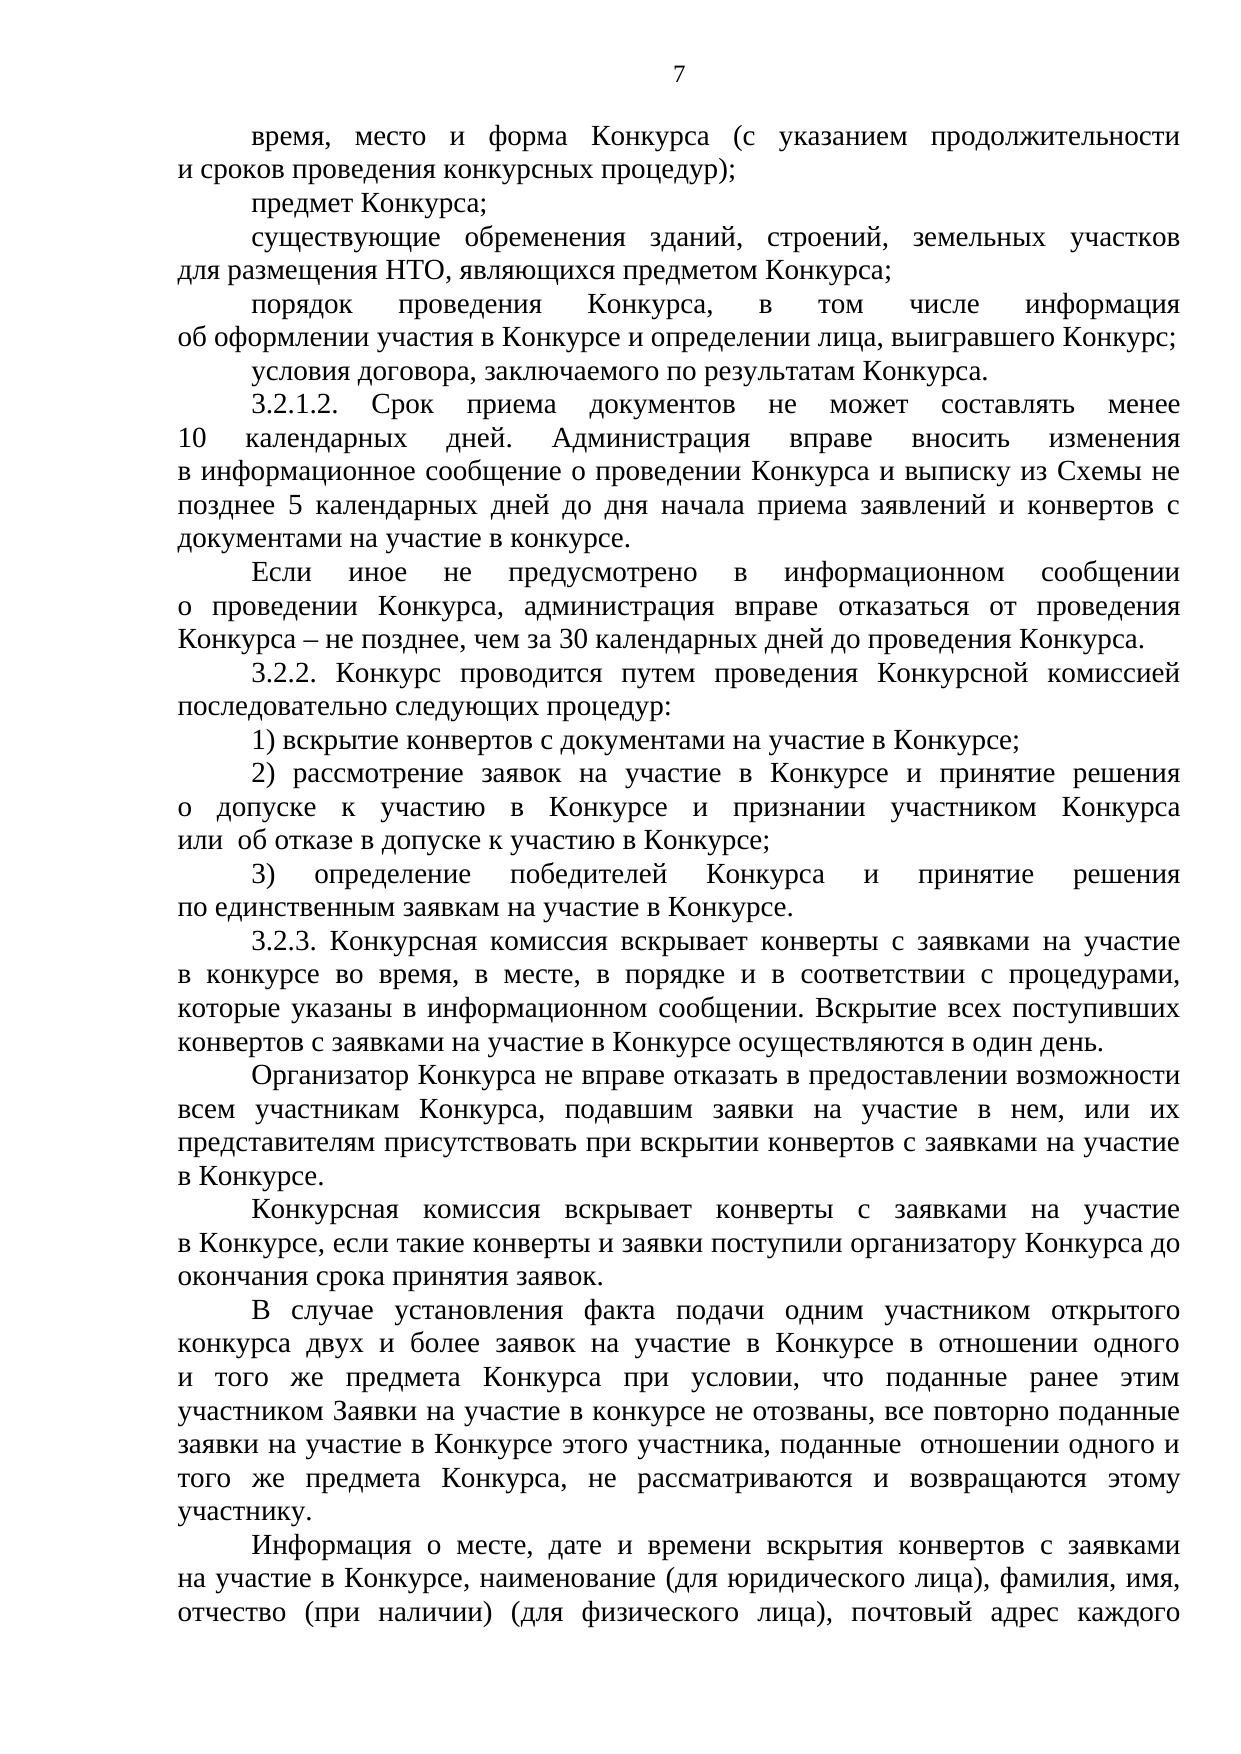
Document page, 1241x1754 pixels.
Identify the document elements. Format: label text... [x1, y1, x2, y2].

text Если иное не предусмотрено в информационном сообщении о проведении Конкурса, администрация вправе отказаться от проведения Конкурса – не позднее, чем за 30 календарных дней до проведения Конкурса. [177, 554, 1181, 655]
text условия договора, заключаемого по результатам Конкурса. [177, 353, 1181, 386]
text 3.2.2. Конкурс проводится путем проведения Конкурсной комиссией последовательно следующих процедур: [177, 655, 1181, 722]
text 2) рассмотрение заявок на участие в Конкурсе и принятие решения о допуске к участию в Конкурсе и признании участником Конкурса или об отказе в допуске к участию в Конкурсе; [177, 755, 1181, 856]
text существующие обременения зданий, строений, земельных участков для размещения НТО, являющихся предметом Конкурса; [177, 219, 1181, 286]
text Организатор Конкурса не вправе отказать в предоставлении возможности всем участникам Конкурса, подавшим заявки на участие в нем, или их представителям присутствовать при вскрытии конвертов с заявками на участие в Конкурсе. [177, 1057, 1181, 1191]
text 3.2.3. Конкурсная комиссия вскрывает конверты с заявками на участие в конкурсе во время, в месте, в порядке и в соответствии с процедурами, которые указаны в информационном сообщении. Вскрытие всех поступивших конвертов с заявками на участие в Конкурсе осуществляются в один день. [177, 923, 1181, 1057]
text 1) вскрытие конвертов с документами на участие в Конкурсе; [177, 722, 1181, 755]
text Конкурсная комиссия вскрывает конверты с заявками на участие в Конкурсе, если такие конверты и заявки поступили организатору Конкурса до окончания срока принятия заявок. [177, 1191, 1181, 1292]
text В случае установления факта подачи одним участником открытого конкурса двух и более заявок на участие в Конкурсе в отношении одного и того же предмета Конкурса при условии, что поданные ранее этим участником Заявки на участие в конкурсе не отозваны, все повторно поданные заявки на участие в Конкурсе этого участника, поданные отношении одного и того же предмета Конкурса, не рассматриваются и возвращаются этому участнику. [177, 1292, 1181, 1527]
text порядок проведения Конкурса, в том числе информация об оформлении участия в Конкурсе и определении лица, выигравшего Конкурс; [177, 286, 1181, 353]
text 3.2.1.2. Срок приема документов не может составлять менее 10 календарных дней. Администрация вправе вносить изменения в информационное сообщение о проведении Конкурса и выписку из Схемы не позднее 5 календарных дней до дня начала приема заявлений и конвертов с документами на участие в конкурсе. [177, 386, 1181, 554]
text время, место и форма Конкурса (с указанием продолжительности и сроков проведения конкурсных процедур); [177, 118, 1181, 185]
text 3) определение победителей Конкурса и принятие решения по единственным заявкам на участие в Конкурсе. [177, 856, 1181, 923]
text предмет Конкурса; [177, 185, 1181, 219]
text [177, 1527, 1181, 1627]
